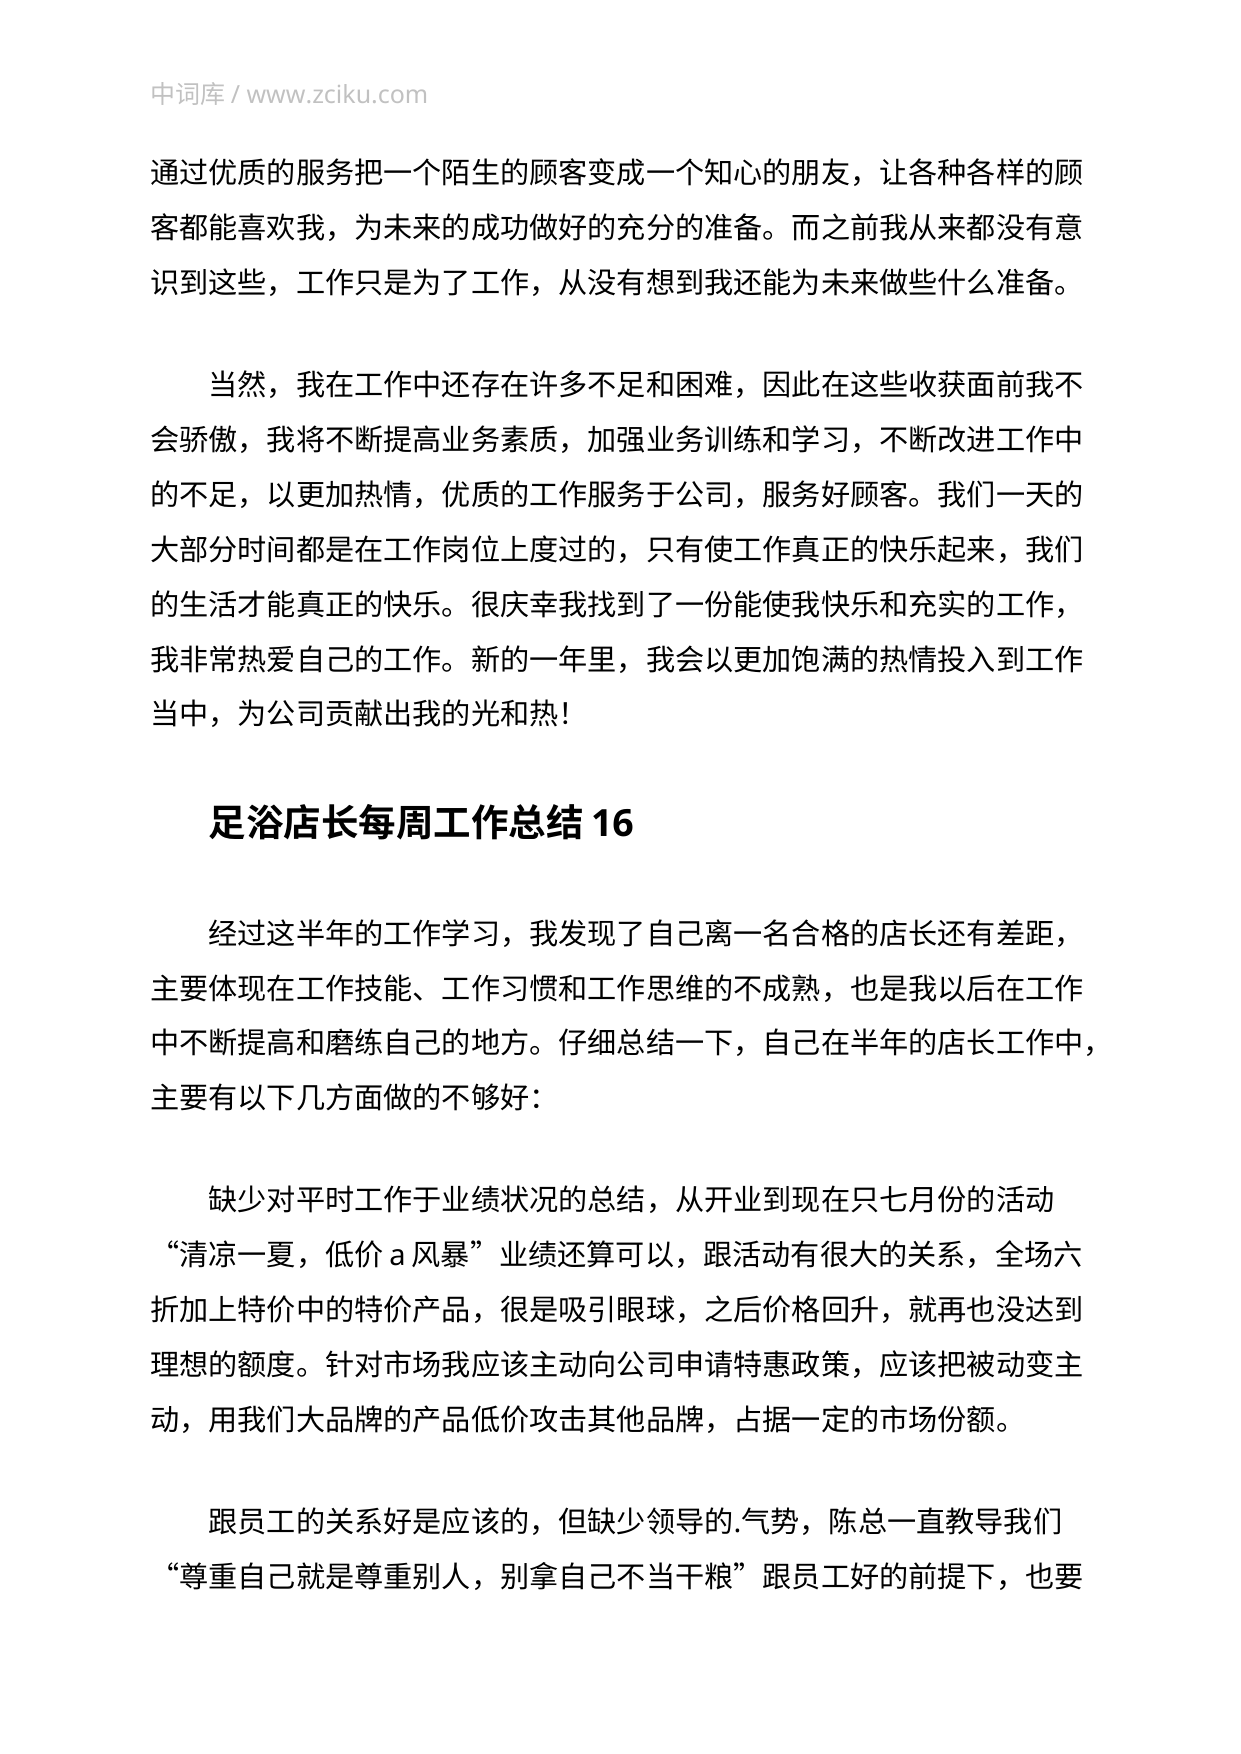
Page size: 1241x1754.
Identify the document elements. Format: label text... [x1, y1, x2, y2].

text 缺少对平时工作于业绩状况的总结，从开业到现在只七月份的活动“清凉一夏，低价a风暴”业绩还算可以，跟活动有很大的关系，全场六折加上特价中的特价产品，很是吸引眼球，之后价格回升，就再也没达到理想的额度。针对市场我应该主动向公司申请特惠政策，应该把被动变主动，用我们大品牌的产品低价攻击其他品牌，占据一定的市场份额。 [150, 1177, 1090, 1439]
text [150, 150, 1090, 302]
text 当然，我在工作中还存在许多不足和困难，因此在这些收获面前我不会骄傲，我将不断提高业务素质，加强业务训练和学习，不断改进工作中的不足，以更加热情，优质的工作服务于公司，服务好顾客。我们一天的大部分时间都是在工作岗位上度过的，只有使工作真正的快乐起来，我们的生活才能真正的快乐。很庆幸我找到了一份能使我快乐和充实的工作，我非常热爱自己的工作。新的一年里，我会以更加饱满的热情投入到工作当中，为公司贡献出我的光和热！ [150, 362, 1090, 733]
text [150, 1498, 1090, 1596]
text 足浴店长每周工作总结16 [150, 793, 1090, 847]
text 经过这半年的工作学习，我发现了自己离一名合格的店长还有差距，主要体现在工作技能、工作习惯和工作思维的不成熟，也是我以后在工作中不断提高和磨练自己的地方。仔细总结一下，自己在半年的店长工作中，主要有以下几方面做的不够好： [150, 910, 1090, 1117]
